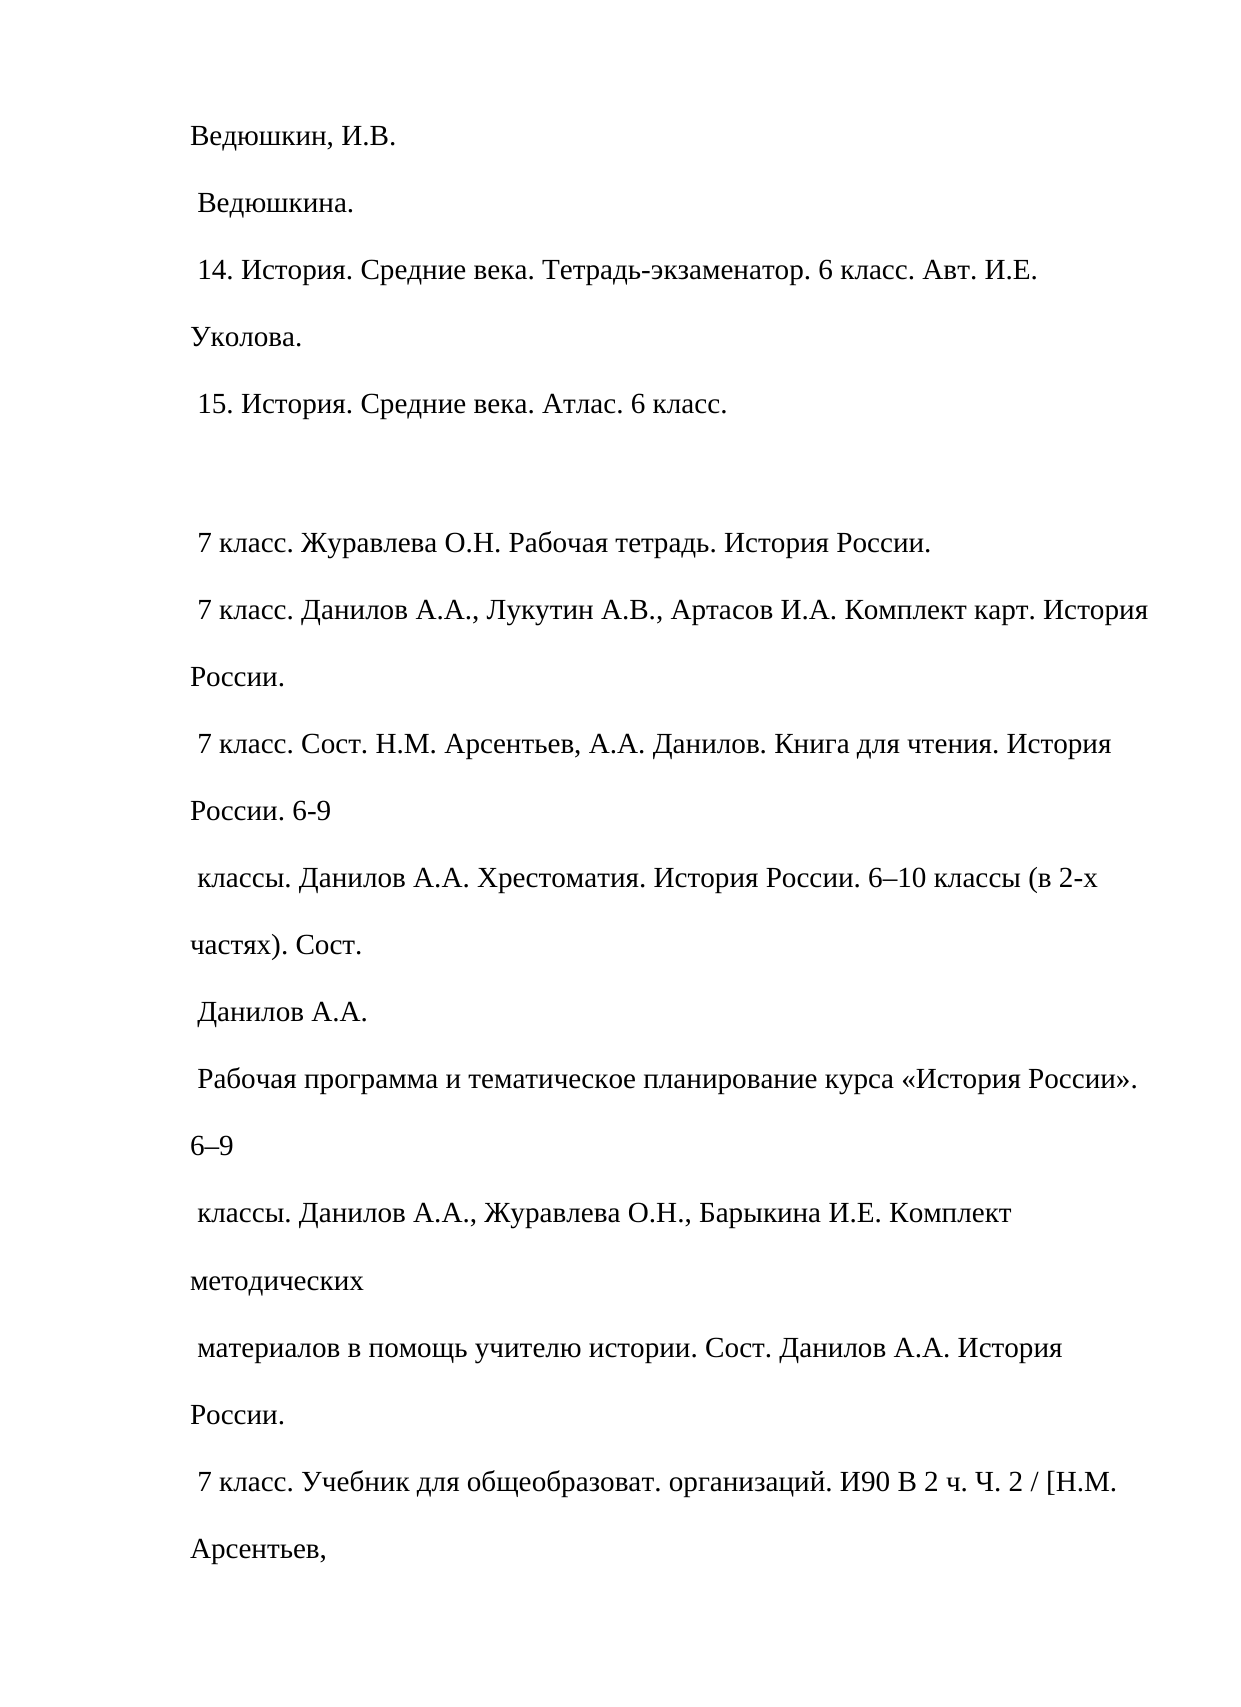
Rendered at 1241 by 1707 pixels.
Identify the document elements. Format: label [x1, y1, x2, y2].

text [190, 118, 1152, 1564]
